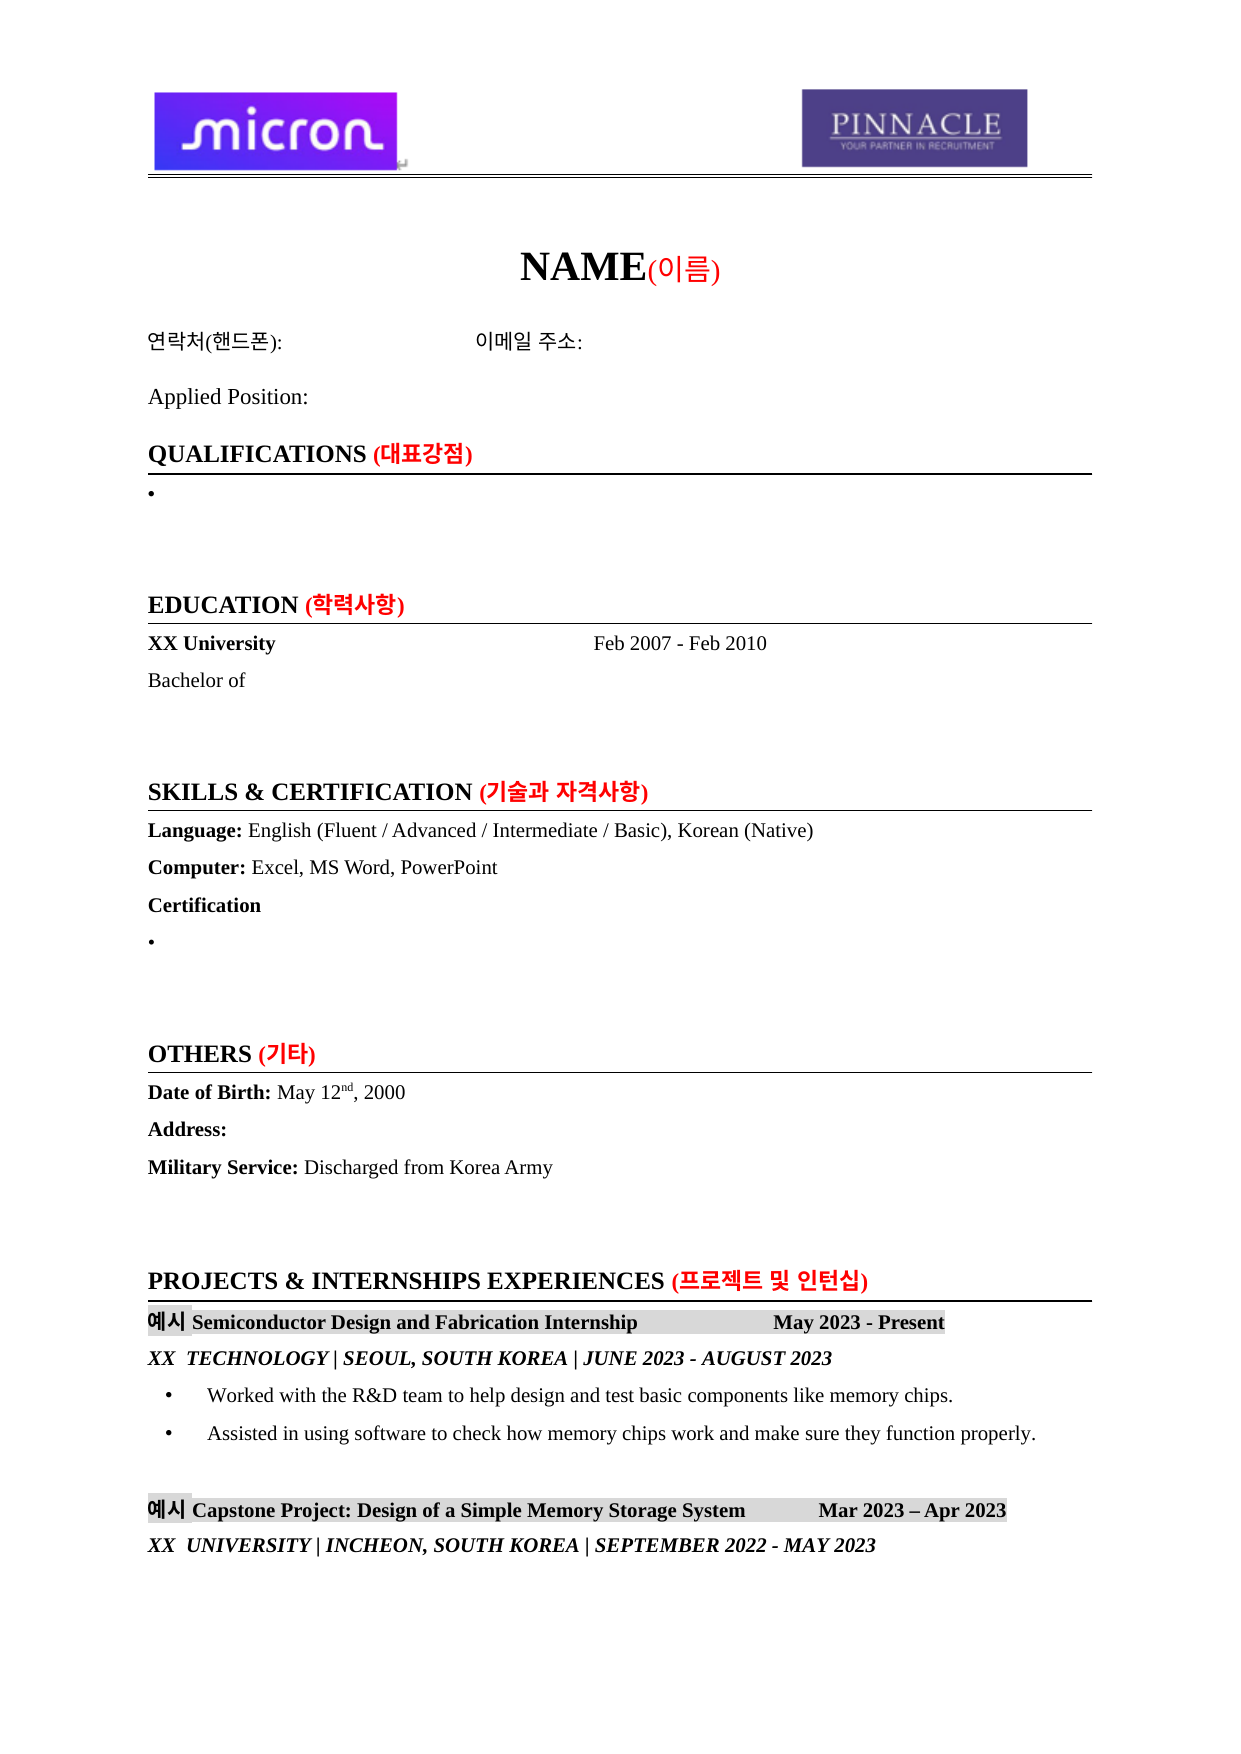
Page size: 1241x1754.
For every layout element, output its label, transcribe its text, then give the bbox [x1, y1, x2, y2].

text Certification [148, 886, 1092, 924]
text 예시 Semiconductor Design and Fabrication Internship May 2023 - Present [148, 1302, 1092, 1339]
text Address: [148, 1111, 1092, 1148]
text 예시 Capstone Project: Design of a Simple Memory Storage System Mar 2023 – Apr 2023 [148, 1489, 1092, 1527]
text Computer: Excel, MS Word, PowerPoint [148, 849, 1092, 886]
list Assisted in using software to check how memory chips work and make sure they function properly. [165, 1414, 1092, 1452]
text OTHERS (기타) [148, 1036, 1092, 1072]
text 연락처(핸드폰): 이메일 주소: [148, 321, 1092, 359]
text Language: English (Fluent / Advanced / Intermediate / Basic), Korean (Native) [148, 811, 1092, 849]
text XX University Feb 2007 - Feb 2010 [148, 624, 1092, 662]
text QUALIFICATIONS (대표강점) [148, 434, 1092, 473]
text Military Service: Discharged from Korea Army [148, 1148, 1092, 1186]
text XX Technology | Seoul, South Korea | June 2023 - August 2023 [148, 1339, 1137, 1377]
text • [148, 924, 1092, 961]
text PROJECTS & INTERNSHIPS EXPERIENCES (프로젝트 및 인턴십) [148, 1261, 1092, 1300]
text Applied Position: [148, 377, 1092, 415]
text EDUCATION (학력사항) [148, 587, 1092, 623]
text SKILLS & CERTIFICATION (기술과 자격사항) [148, 774, 1092, 810]
text Bachelor of [148, 662, 1092, 699]
list Worked with the R&D team to help design and test basic components like memory chips. [165, 1377, 1092, 1414]
text XX University | Incheon, South Korea | September 2022 - May 2023 [148, 1527, 1137, 1564]
text Date of Birth: May 12nd, 2000 [148, 1073, 1092, 1111]
picture [147, 88, 1037, 172]
text NAME(이름) [148, 227, 1092, 302]
